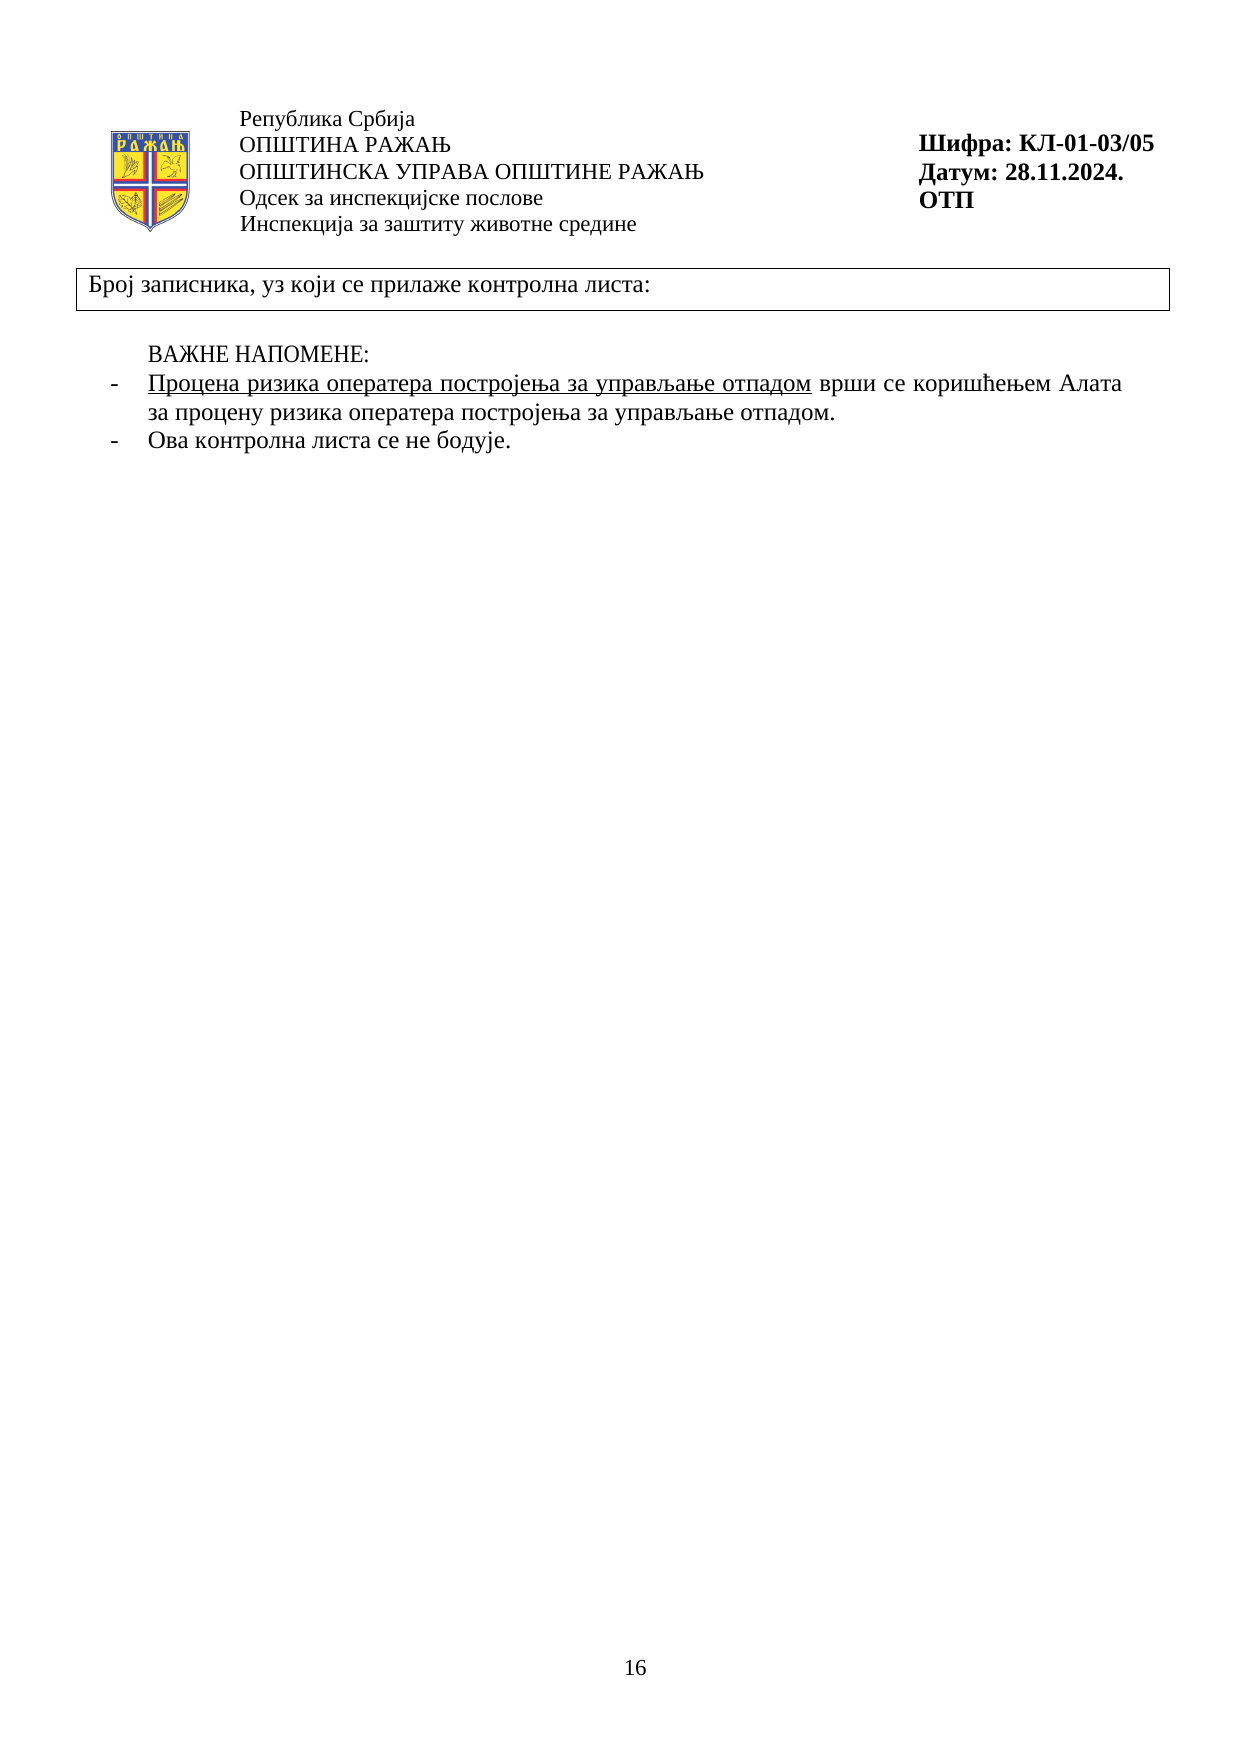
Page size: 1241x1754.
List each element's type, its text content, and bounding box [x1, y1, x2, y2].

table_cell Број записника, уз који се прилаже контролна листа: [77, 269, 1169, 310]
text ВАЖНE НАПОМЕНE: [148, 339, 1122, 368]
list Ова контролна листа се не бодује. [110, 426, 1122, 454]
list Процена ризика оператера постројења за управљање отпадом врши се коришћењем Алата за процену ризика оператера постројења за управљање отпадом. [110, 368, 1122, 426]
picture [95, 131, 206, 232]
